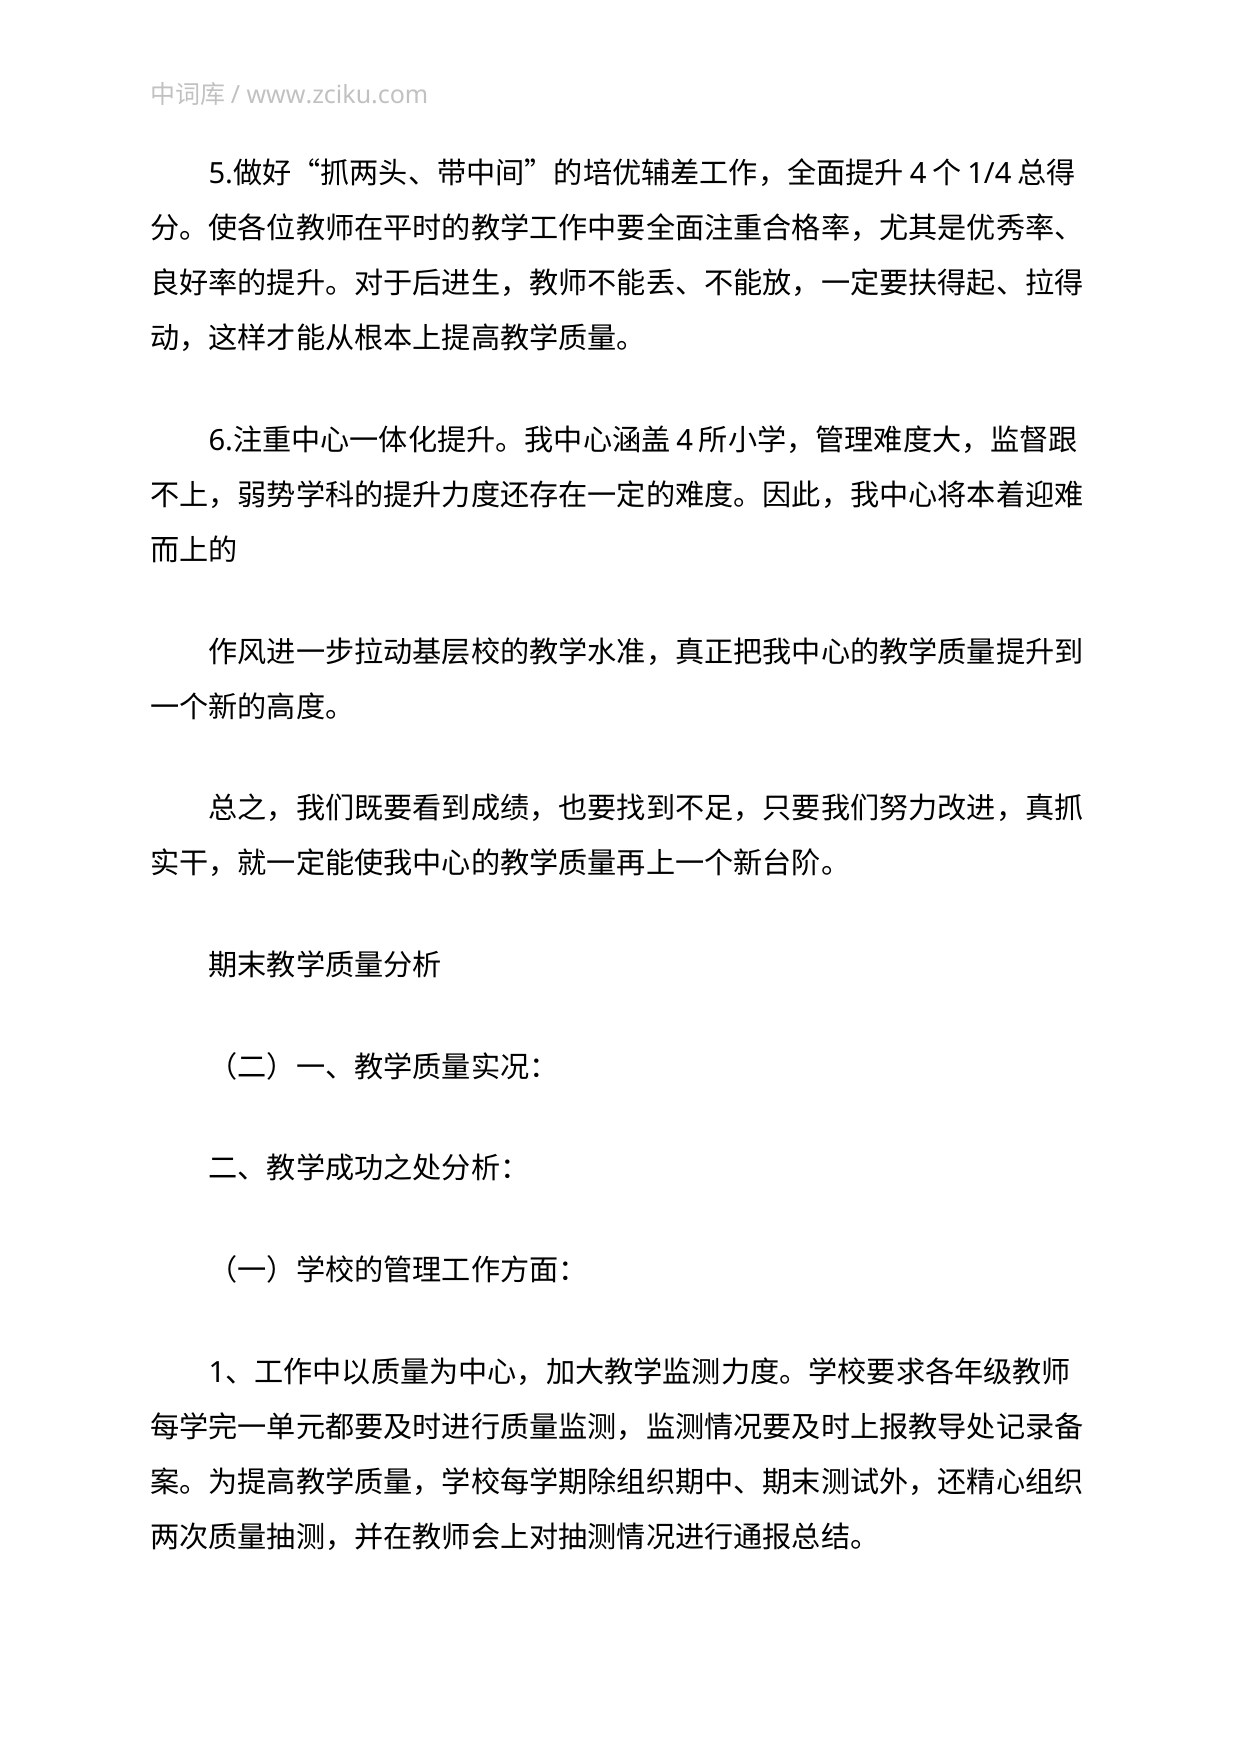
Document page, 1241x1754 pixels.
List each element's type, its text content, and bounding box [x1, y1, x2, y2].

text 5.做好“抓两头、带中间”的培优辅差工作，全面提升4个1/4总得分。使各位教师在平时的教学工作中要全面注重合格率，尤其是优秀率、良好率的提升。对于后进生，教师不能丢、不能放，一定要扶得起、拉得动，这样才能从根本上提高教学质量。 [150, 150, 1090, 357]
text 二、教学成功之处分析： [150, 1145, 1090, 1187]
text 总之，我们既要看到成绩，也要找到不足，只要我们努力改进，真抓实干，就一定能使我中心的教学质量再上一个新台阶。 [150, 785, 1090, 882]
text 作风进一步拉动基层校的教学水准，真正把我中心的教学质量提升到一个新的高度。 [150, 628, 1090, 725]
text 6.注重中心一体化提升。我中心涵盖4所小学，管理难度大，监督跟不上，弱势学科的提升力度还存在一定的难度。因此，我中心将本着迎难而上的 [150, 417, 1090, 569]
text 1、工作中以质量为中心，加大教学监测力度。学校要求各年级教师每学完一单元都要及时进行质量监测，监测情况要及时上报教导处记录备案。为提高教学质量，学校每学期除组织期中、期末测试外，还精心组织两次质量抽测，并在教师会上对抽测情况进行通报总结。 [150, 1349, 1090, 1556]
text （二）一、教学质量实况： [150, 1043, 1090, 1086]
text （一）学校的管理工作方面： [150, 1247, 1090, 1289]
text 期末教学质量分析 [150, 942, 1090, 984]
